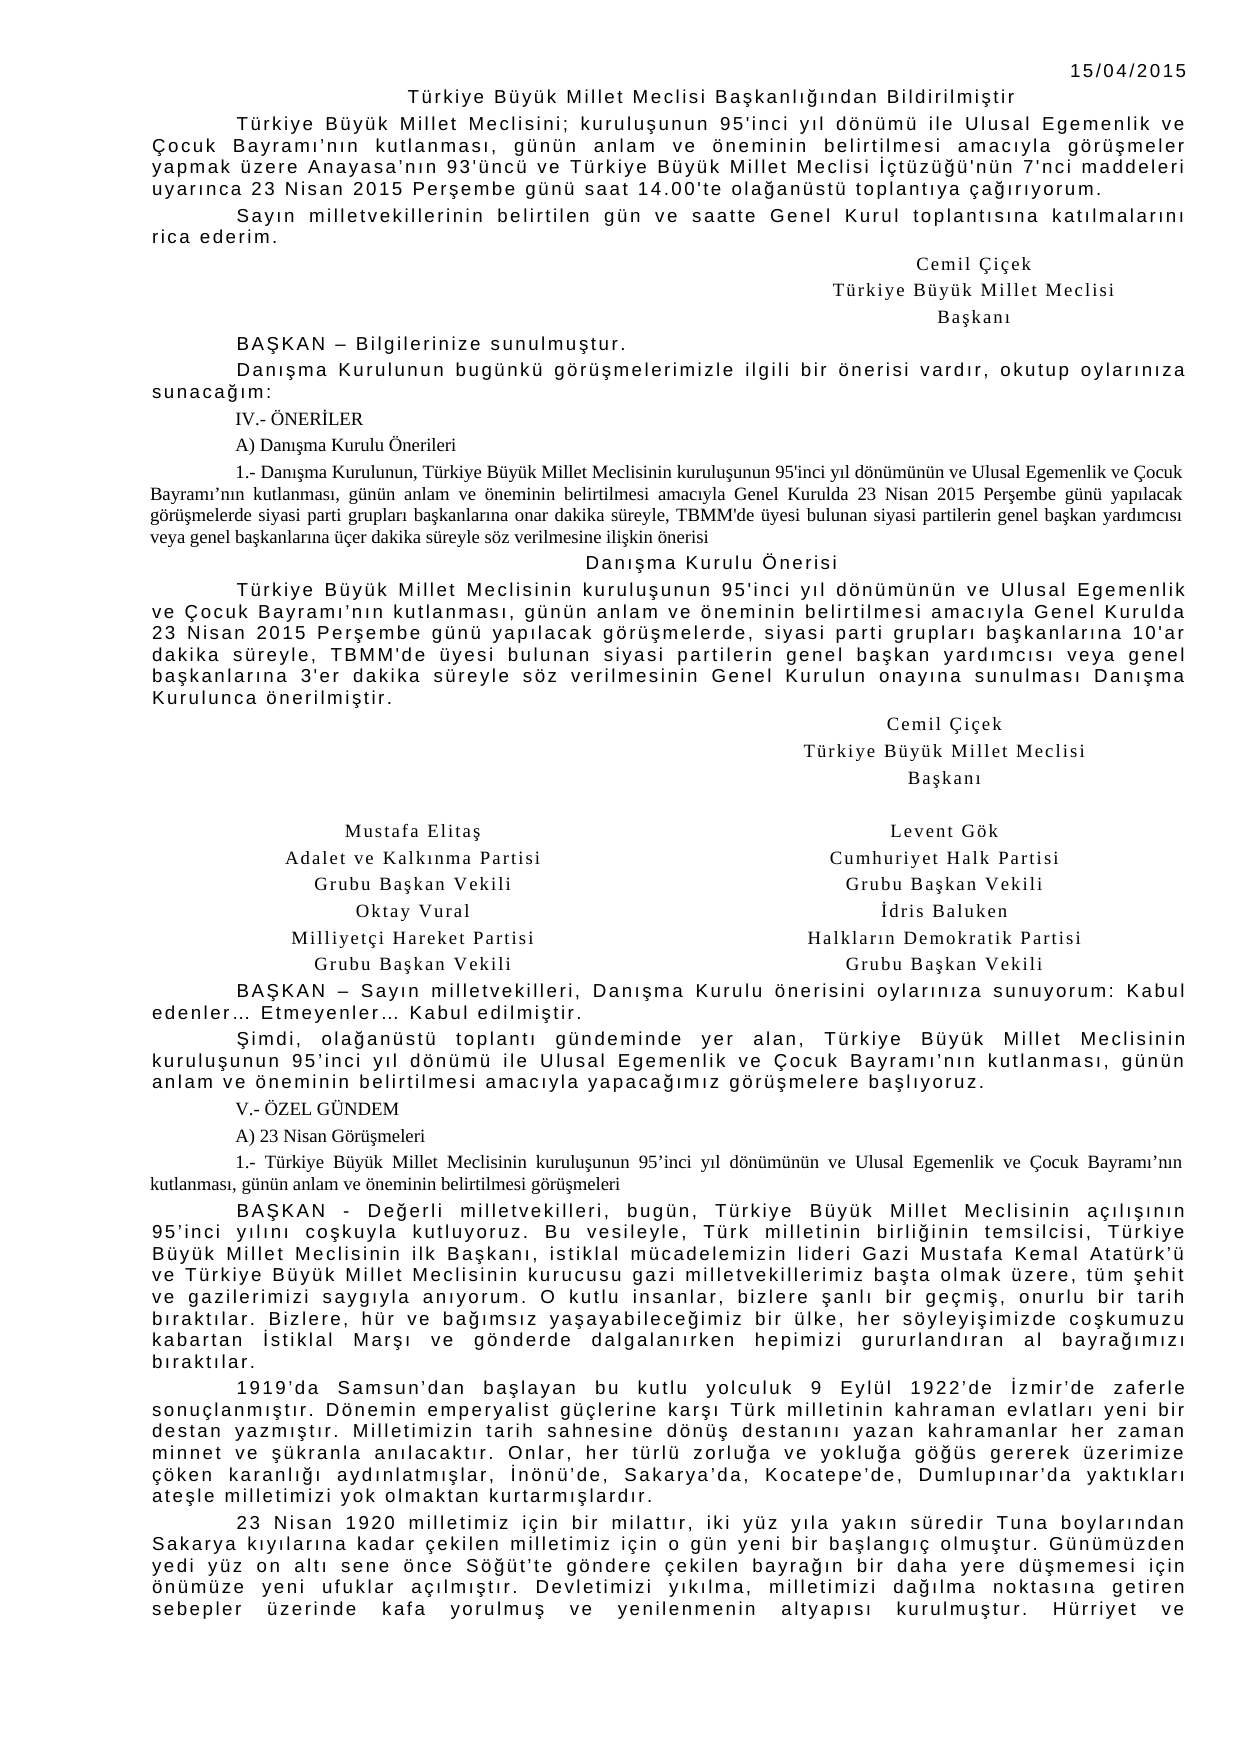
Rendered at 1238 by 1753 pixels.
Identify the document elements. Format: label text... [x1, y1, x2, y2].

text Grubu Başkan Vekili Grubu Başkan Vekili [152, 953, 1186, 975]
text A) 23 Nisan Görüşmeleri [150, 1125, 1184, 1146]
text Cemil Çiçek [152, 253, 1186, 274]
text Cemil Çiçek [152, 713, 1186, 735]
text Türkiye Büyük Millet Meclisi [152, 279, 1186, 301]
text 1.- Türkiye Büyük Millet Meclisinin kuruluşunun 95’inci yıl dönümünün ve Ulusal Egemenlik ve Çocuk Bayramı’nın kutlanması, günün anlam ve öneminin belirtilmesi görüşmeleri [150, 1151, 1184, 1194]
text Danışma Kurulunun bugünkü görüşmelerimizle ilgili bir önerisi vardır, okutup oylarınıza sunacağım: [152, 359, 1186, 402]
text BAŞKAN – Bilgilerinize sunulmuştur. [152, 333, 1186, 354]
text Sayın milletvekillerinin belirtilen gün ve saatte Genel Kurul toplantısına katılmalarını rica ederim. [152, 204, 1186, 247]
text Milliyetçi Hareket Partisi Halkların Demokratik Partisi [152, 927, 1186, 948]
text 15/04/2015 [152, 60, 1186, 81]
text A) Danışma Kurulu Önerileri [150, 434, 1184, 456]
text 1.- Danışma Kurulunun, Türkiye Büyük Millet Meclisinin kuruluşunun 95'inci yıl dönümünün ve Ulusal Egemenlik ve Çocuk Bayramı’nın kutlanması, günün anlam ve öneminin belirtilmesi amacıyla Genel Kurulda 23 Nisan 2015 Perşembe günü yapılacak görüşmelerde siyasi parti grupları başkanlarına onar dakika süreyle, TBMM'de üyesi bulunan siyasi partilerin genel başkan yardımcısı veya genel başkanlarına üçer dakika süreyle söz verilmesine ilişkin önerisi [150, 461, 1184, 547]
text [152, 1512, 1186, 1619]
text 1919’da Samsun’dan başlayan bu kutlu yolculuk 9 Eylül 1922’de İzmir’de zaferle sonuçlanmıştır. Dönemin emperyalist güçlerine karşı Türk milletinin kahraman evlatları yeni bir destan yazmıştır. Milletimizin tarih sahnesine dönüş destanını yazan kahramanlar her zaman minnet ve şükranla anılacaktır. Onlar, her türlü zorluğa ve yokluğa göğüs gererek üzerimize çöken karanlığı aydınlatmışlar, İnönü’de, Sakarya’da, Kocatepe’de, Dumlupınar’da yaktıkları ateşle milletimizi yok olmaktan kurtarmışlardır. [152, 1377, 1186, 1507]
text BAŞKAN - Değerli milletvekilleri, bugün, Türkiye Büyük Millet Meclisinin açılışının 95’inci yılını coşkuyla kutluyoruz. Bu vesileyle, Türk milletinin birliğinin temsilcisi, Türkiye Büyük Millet Meclisinin ilk Başkanı, istiklal mücadelemizin lideri Gazi Mustafa Kemal Atatürk’ü ve Türkiye Büyük Millet Meclisinin kurucusu gazi milletvekillerimiz başta olmak üzere, tüm şehit ve gazilerimizi saygıyla anıyorum. O kutlu insanlar, bizlere şanlı bir geçmiş, onurlu bir tarih bıraktılar. Bizlere, hür ve bağımsız yaşayabileceğimiz bir ülke, her söyleyişimizde coşkumuzu kabartan İstiklal Marşı ve gönderde dalgalanırken hepimizi gururlandıran al bayrağımızı bıraktılar. [152, 1199, 1186, 1372]
text Başkanı [152, 306, 1186, 327]
text BAŞKAN – Sayın milletvekilleri, Danışma Kurulu önerisini oylarınıza sunuyorum: Kabul edenler… Etmeyenler… Kabul edilmiştir. [152, 980, 1186, 1023]
text IV.- ÖNERİLER [150, 407, 1184, 429]
text Türkiye Büyük Millet Meclisi Başkanlığından Bildirilmiştir [152, 86, 1186, 108]
text Türkiye Büyük Millet Meclisini; kuruluşunun 95'inci yıl dönümü ile Ulusal Egemenlik ve Çocuk Bayramı’nın kutlanması, günün anlam ve öneminin belirtilmesi amacıyla görüşmeler yapmak üzere Anayasa’nın 93'üncü ve Türkiye Büyük Millet Meclisi İçtüzüğü'nün 7'nci maddeleri uyarınca 23 Nisan 2015 Perşembe günü saat 14.00'te olağanüstü toplantıya çağırıyorum. [152, 113, 1186, 199]
text Şimdi, olağanüstü toplantı gündeminde yer alan, Türkiye Büyük Millet Meclisinin kuruluşunun 95’inci yıl dönümü ile Ulusal Egemenlik ve Çocuk Bayramı’nın kutlanması, günün anlam ve öneminin belirtilmesi amacıyla yapacağımız görüşmelere başlıyoruz. [152, 1028, 1186, 1093]
text Grubu Başkan Vekili Grubu Başkan Vekili [152, 873, 1186, 895]
text Türkiye Büyük Millet Meclisinin kuruluşunun 95'inci yıl dönümünün ve Ulusal Egemenlik ve Çocuk Bayramı’nın kutlanması, günün anlam ve öneminin belirtilmesi amacıyla Genel Kurulda 23 Nisan 2015 Perşembe günü yapılacak görüşmelerde, siyasi parti grupları başkanlarına 10'ar dakika süreyle, TBMM'de üyesi bulunan siyasi partilerin genel başkan yardımcısı veya genel başkanlarına 3'er dakika süreyle söz verilmesinin Genel Kurulun onayına sunulması Danışma Kurulunca önerilmiştir. [152, 579, 1186, 708]
text Türkiye Büyük Millet Meclisi [152, 740, 1186, 762]
text Mustafa Elitaş Levent Gök [152, 820, 1186, 842]
text Adalet ve Kalkınma Partisi Cumhuriyet Halk Partisi [152, 847, 1186, 868]
text Oktay Vural İdris Baluken [152, 900, 1186, 922]
text V.- ÖZEL GÜNDEM [150, 1098, 1184, 1119]
text Danışma Kurulu Önerisi [152, 552, 1186, 574]
text Başkanı [152, 767, 1186, 788]
